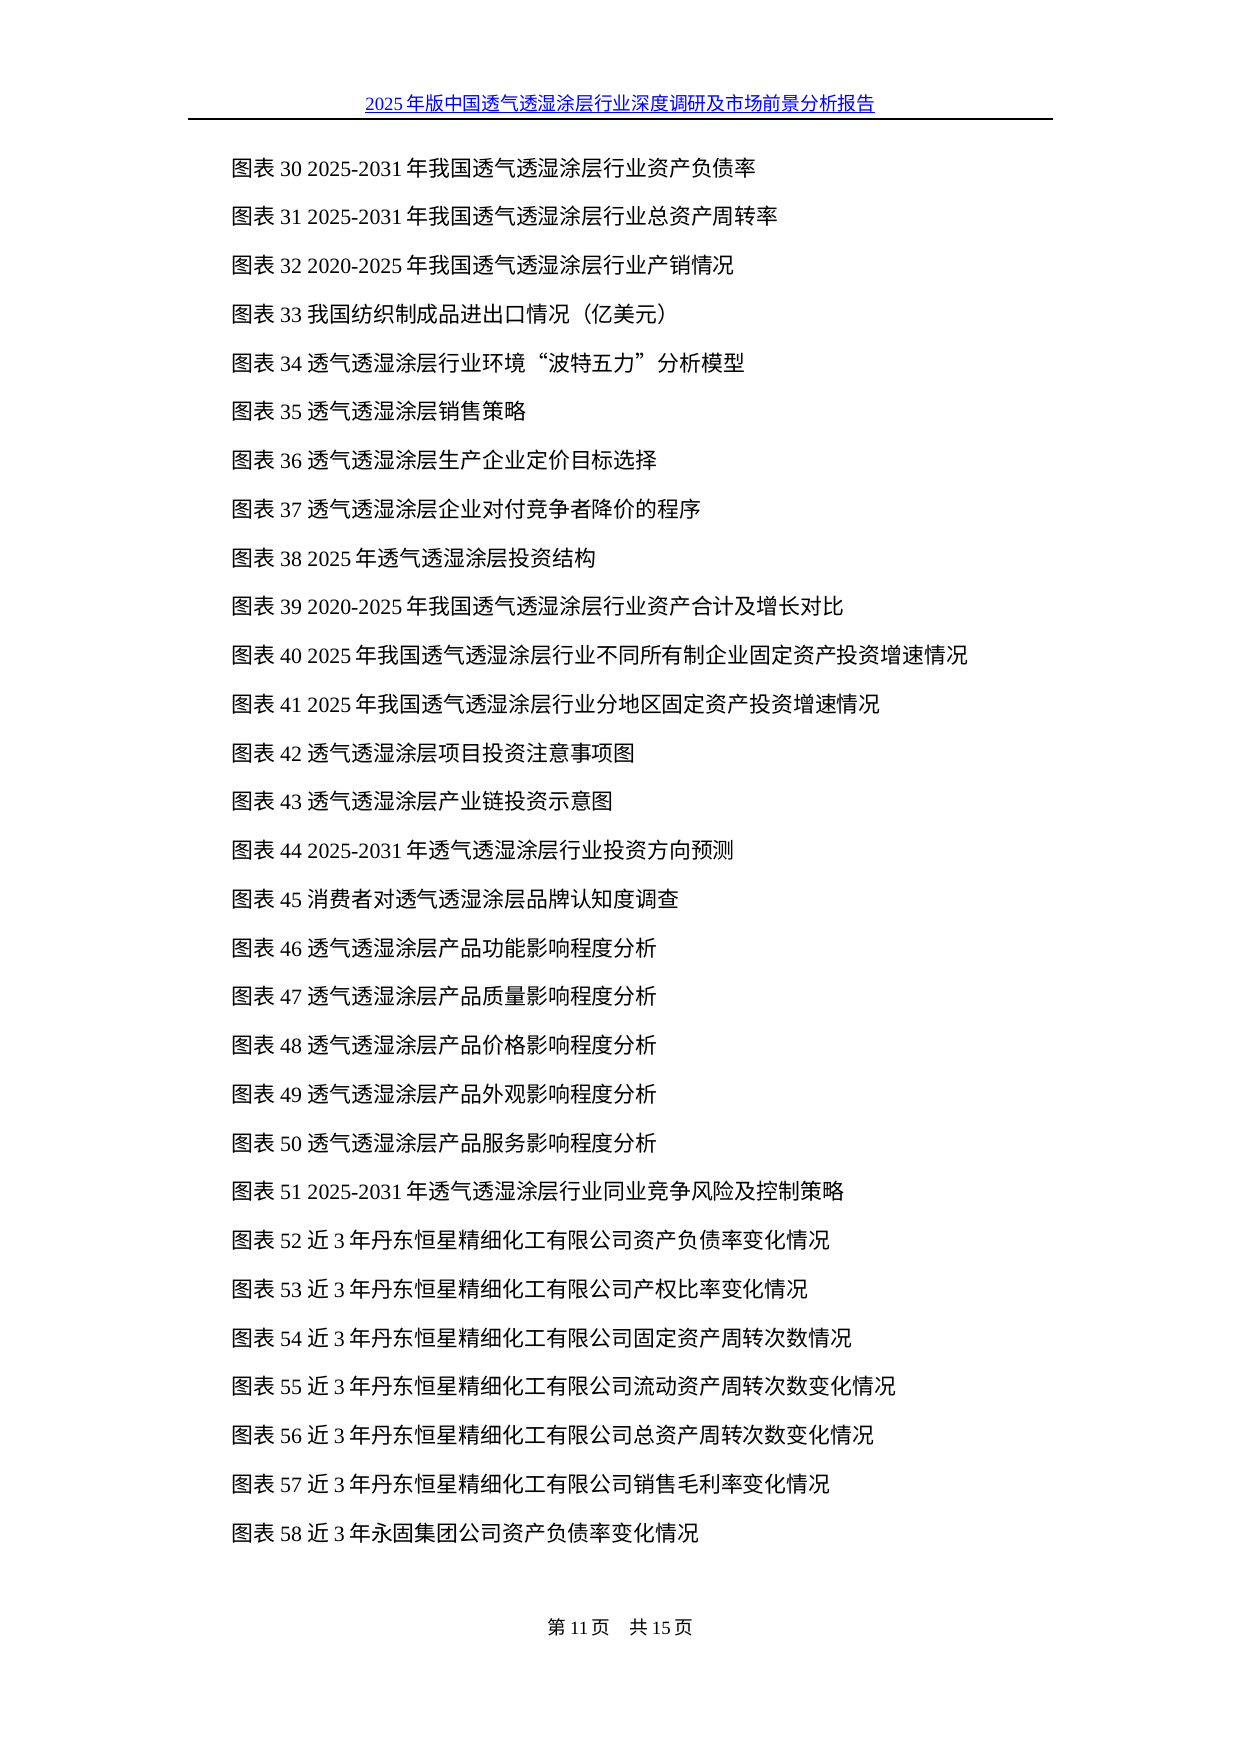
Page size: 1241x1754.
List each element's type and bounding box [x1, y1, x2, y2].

text [187, 150, 1053, 1548]
